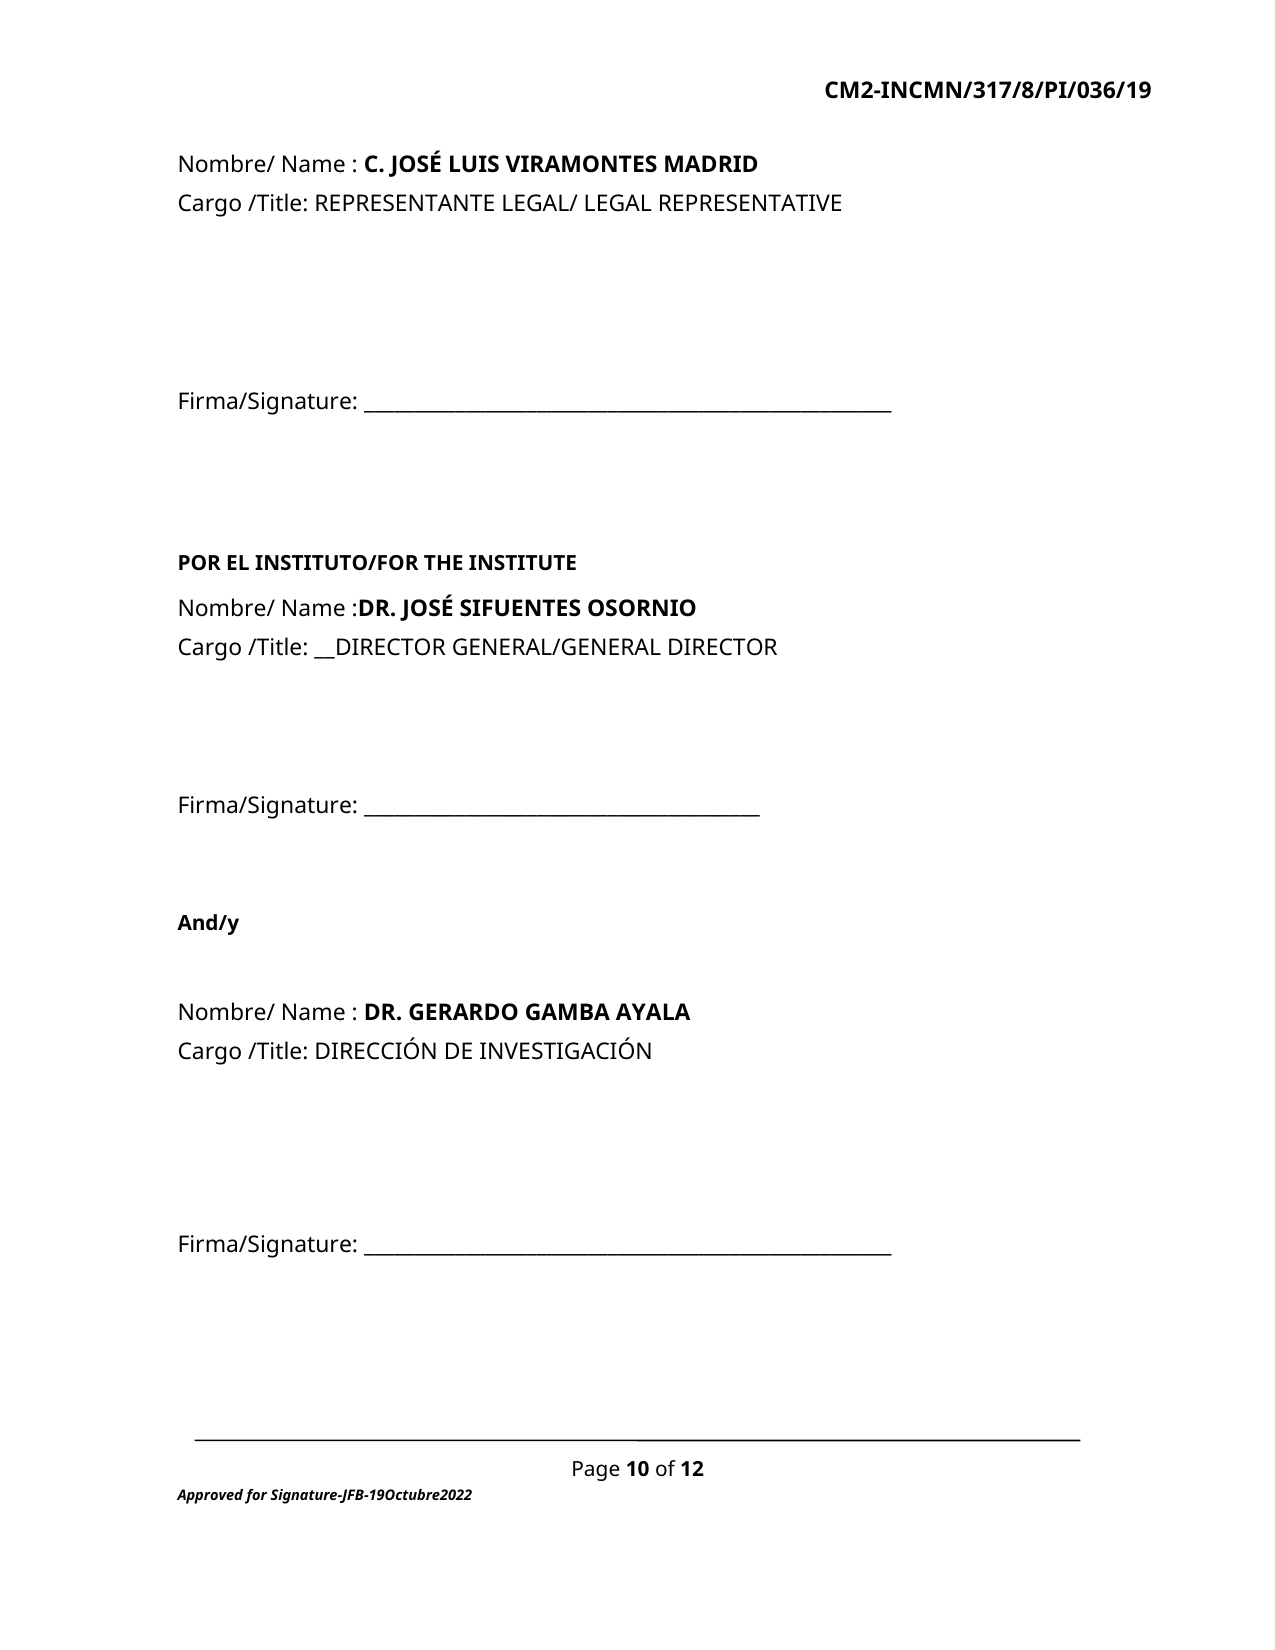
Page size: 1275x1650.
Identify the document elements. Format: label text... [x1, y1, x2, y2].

text And/y [177, 908, 1098, 937]
subtitle Firma/Signature: ____________________________________________________ [177, 385, 1098, 416]
subtitle Cargo /Title: __DIRECTOR GENERAL/GENERAL DIRECTOR [177, 631, 1098, 662]
subtitle Firma/Signature: ____________________________________________________ [177, 1228, 1098, 1259]
subtitle Nombre/ Name :DR. JOSÉ SIFUENTES OSORNIO [177, 591, 1098, 623]
subtitle Firma/Signature: _______________________________________ [177, 789, 1098, 821]
subtitle Nombre/ Name : DR. GERARDO GAMBA AYALA [177, 996, 1098, 1027]
subtitle Nombre/ Name : C. JOSÉ LUIS VIRAMONTES MADRID [177, 148, 1098, 179]
text POR EL INSTITUTO/FOR THE INSTITUTE [177, 548, 1098, 576]
subtitle Cargo /Title: DIRECCIÓN DE INVESTIGACIÓN [177, 1035, 1098, 1066]
subtitle Cargo /Title: REPRESENTANTE LEGAL/ LEGAL REPRESENTATIVE [177, 187, 1098, 218]
